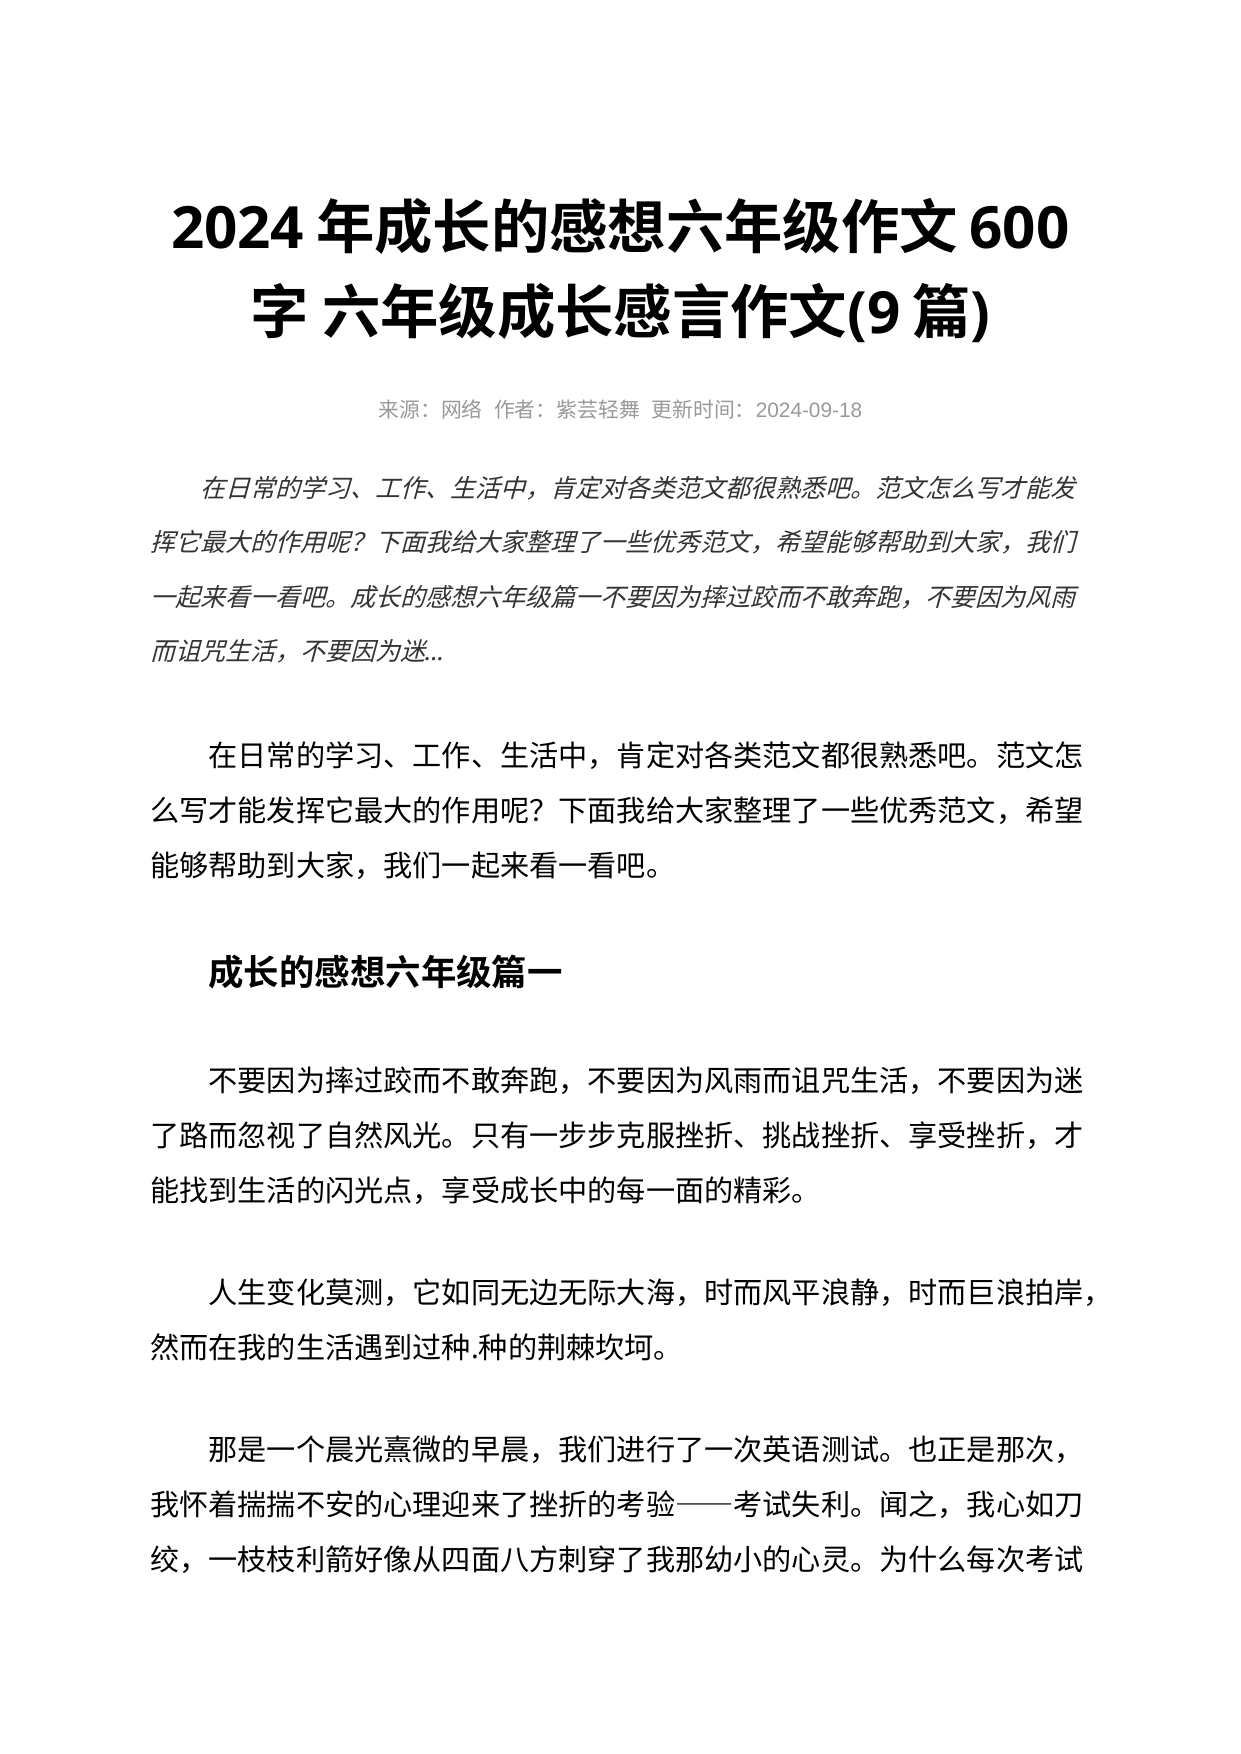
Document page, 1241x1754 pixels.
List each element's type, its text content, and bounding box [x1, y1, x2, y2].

subtitle 2024年成长的感想六年级作文600字 六年级成长感言作文(9篇) [150, 181, 1090, 351]
text 人生变化莫测，它如同无边无际大海，时而风平浪静，时而巨浪拍岸，然而在我的生活遇到过种.种的荆棘坎坷。 [150, 1269, 1090, 1367]
text 在日常的学习、工作、生活中，肯定对各类范文都很熟悉吧。范文怎么写才能发挥它最大的作用呢？下面我给大家整理了一些优秀范文，希望能够帮助到大家，我们一起来看一看吧。成长的感想六年级篇一不要因为摔过跤而不敢奔跑，不要因为风雨而诅咒生活，不要因为迷... [150, 468, 1090, 668]
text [150, 1426, 1090, 1578]
text 不要因为摔过跤而不敢奔跑，不要因为风雨而诅咒生活，不要因为迷了路而忽视了自然风光。只有一步步克服挫折、挑战挫折、享受挫折，才能找到生活的闪光点，享受成长中的每一面的精彩。 [150, 1058, 1090, 1210]
text 来源：网络 作者：紫芸轻舞 更新时间：2024-09-18 [150, 398, 1090, 422]
text 在日常的学习、工作、生活中，肯定对各类范文都很熟悉吧。范文怎么写才能发挥它最大的作用呢？下面我给大家整理了一些优秀范文，希望能够帮助到大家，我们一起来看一看吧。 [150, 733, 1090, 885]
text 成长的感想六年级篇一 [150, 944, 1090, 996]
